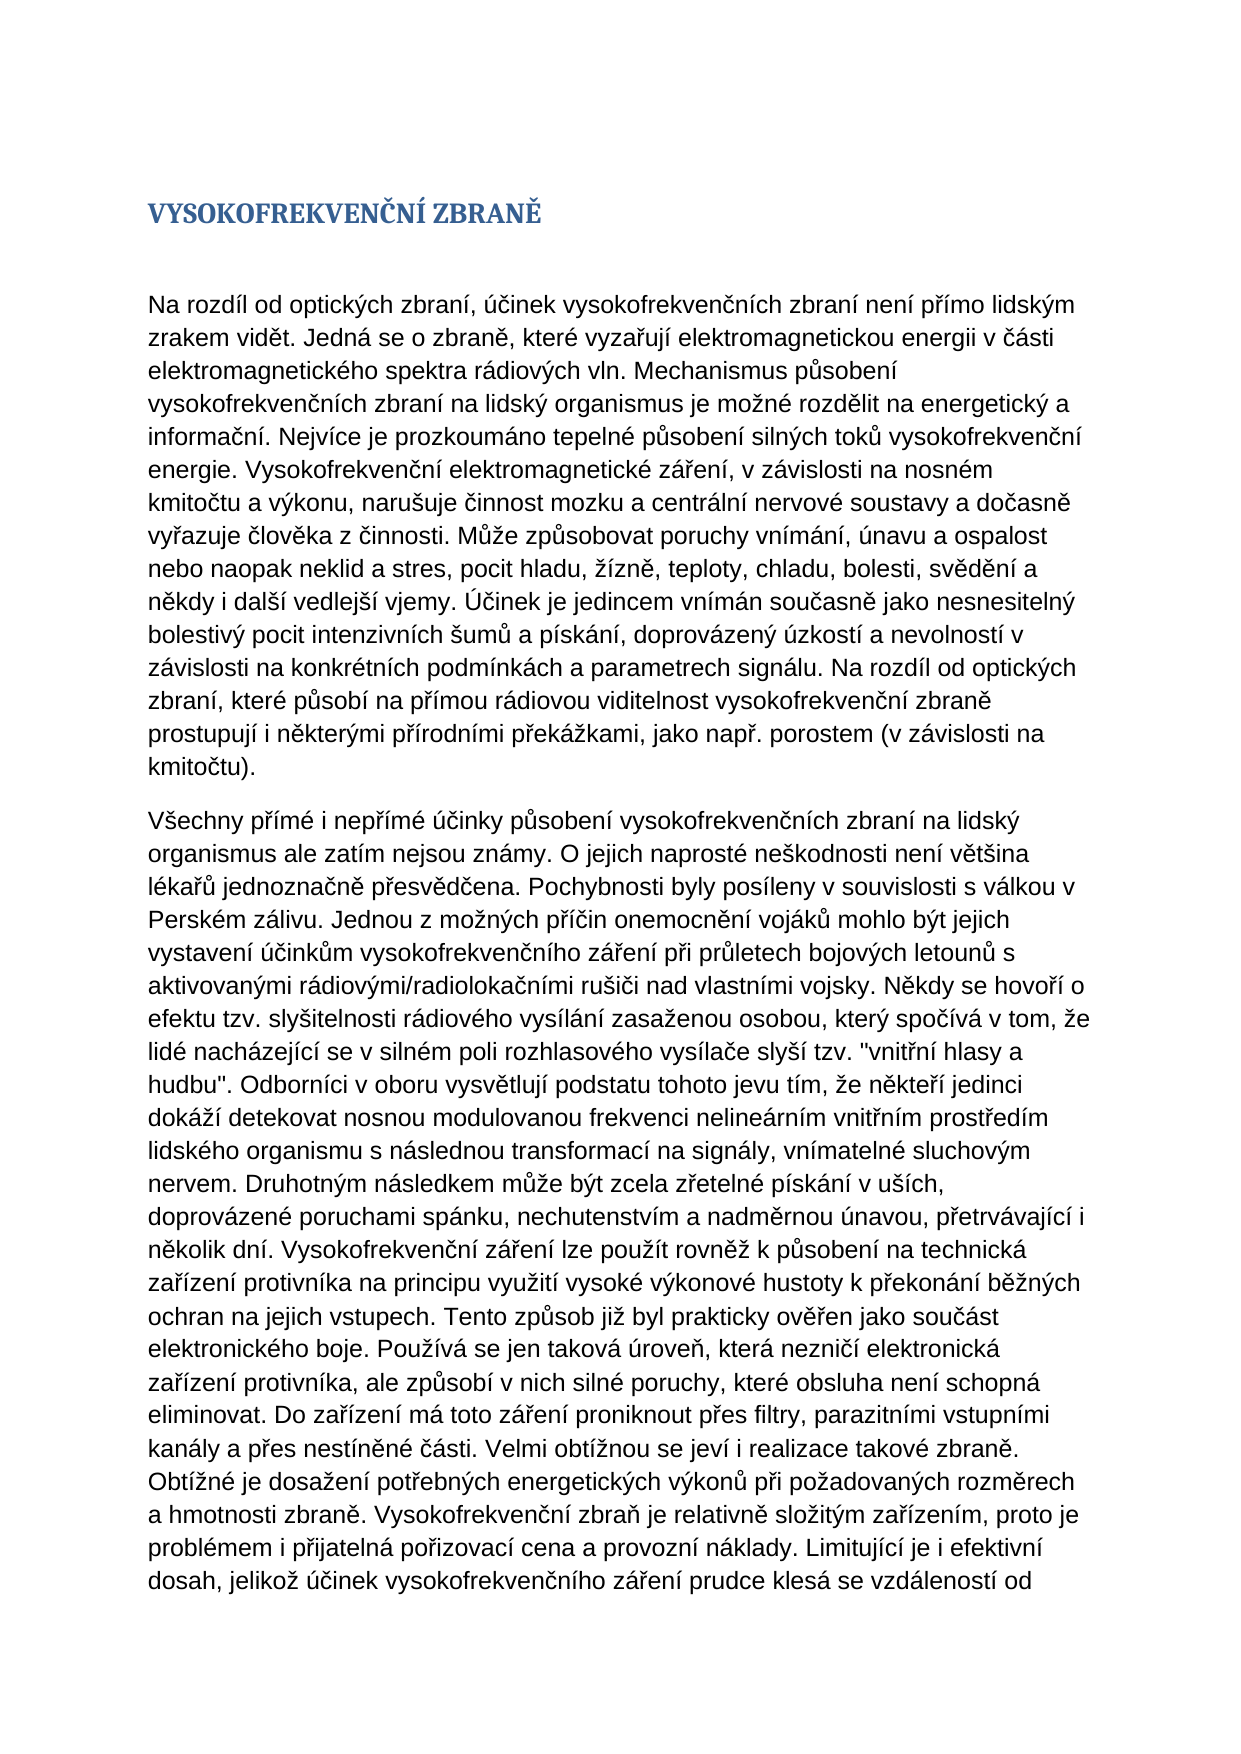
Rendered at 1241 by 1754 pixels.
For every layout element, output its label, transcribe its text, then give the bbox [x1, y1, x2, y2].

subtitle VYSOKOFREKVENČNÍ ZBRANĚ [148, 198, 1093, 231]
text Na rozdíl od optických zbraní, účinek vysokofrekvenčních zbraní není přímo lidským zrakem vidět. Jedná se o zbraně, které vyzařují elektromagnetickou energii v části elektromagnetického spektra rádiových vln. Mechanismus působení vysokofrekvenčních zbraní na lidský organismus je možné rozdělit na energetický a informační. Nejvíce je prozkoumáno tepelné působení silných toků vysokofrekvenční energie. Vysokofrekvenční elektromagnetické záření, v závislosti na nosném kmitočtu a výkonu, narušuje činnost mozku a centrální nervové soustavy a dočasně vyřazuje člověka z činnosti. Může způsobovat poruchy vnímání, únavu a ospalost nebo naopak neklid a stres, pocit hladu, žízně, teploty, chladu, bolesti, svědění a někdy i další vedlejší vjemy. Účinek je jedincem vnímán současně jako nesnesitelný bolestivý pocit intenzivních šumů a pískání, doprovázený úzkostí a nevolností v závislosti na konkrétních podmínkách a parametrech signálu. Na rozdíl od optických zbraní, které působí na přímou rádiovou viditelnost vysokofrekvenční zbraně prostupují i některými přírodními překážkami, jako např. porostem (v závislosti na kmitočtu). [148, 290, 1093, 781]
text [148, 806, 1093, 1594]
